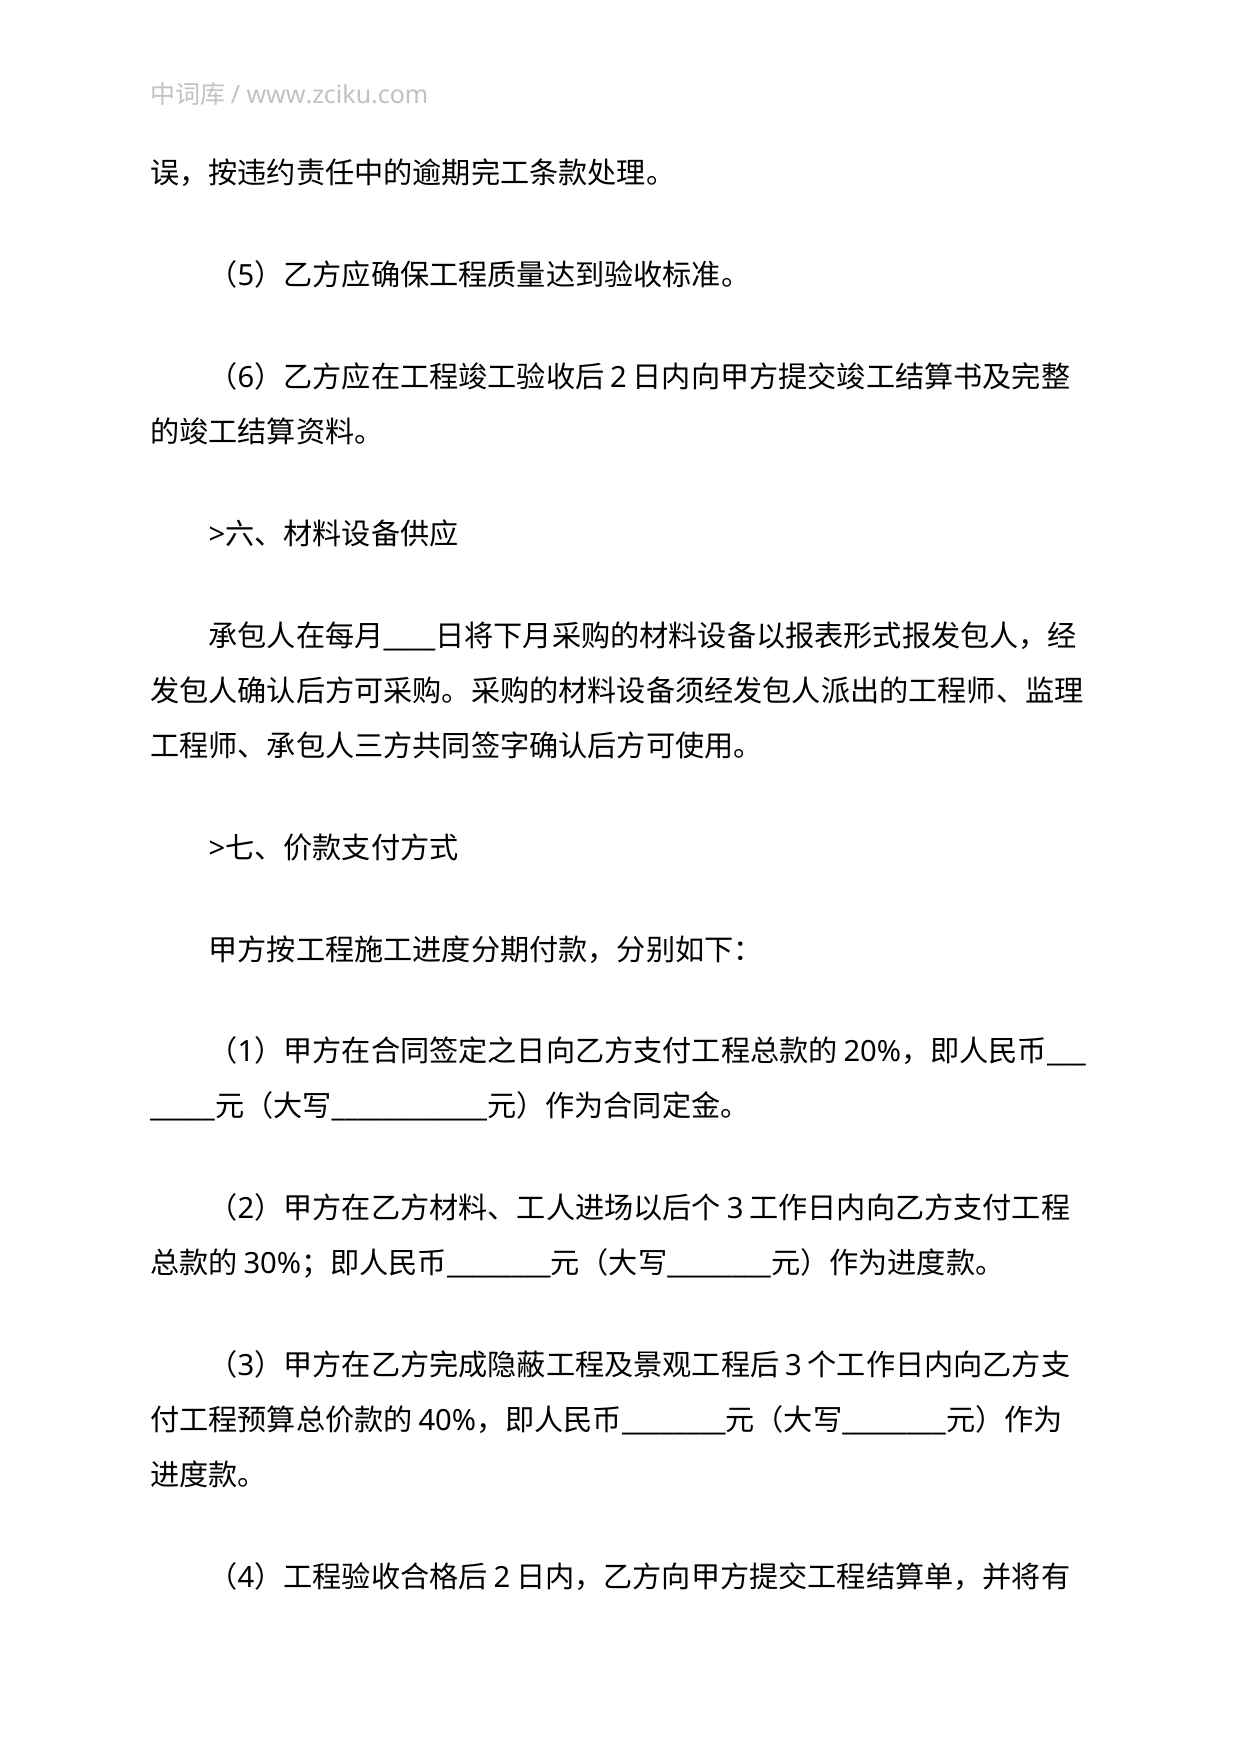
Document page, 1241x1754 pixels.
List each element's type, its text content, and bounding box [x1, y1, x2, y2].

text >七、价款支付方式 [150, 824, 1090, 867]
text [150, 150, 1090, 192]
text （1）甲方在合同签定之日向乙方支付工程总款的20%，即人民币________元（大写____________元）作为合同定金。 [150, 1028, 1090, 1125]
text （6）乙方应在工程竣工验收后2日内向甲方提交竣工结算书及完整的竣工结算资料。 [150, 354, 1090, 451]
text >六、材料设备供应 [150, 511, 1090, 553]
text 承包人在每月____日将下月采购的材料设备以报表形式报发包人，经发包人确认后方可采购。采购的材料设备须经发包人派出的工程师、监理工程师、承包人三方共同签字确认后方可使用。 [150, 612, 1090, 765]
text 甲方按工程施工进度分期付款，分别如下： [150, 926, 1090, 968]
text （5）乙方应确保工程质量达到验收标准。 [150, 252, 1090, 294]
text （3）甲方在乙方完成隐蔽工程及景观工程后3个工作日内向乙方支付工程预算总价款的40%，即人民币________元（大写________元）作为进度款。 [150, 1342, 1090, 1494]
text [150, 1554, 1090, 1596]
text （2）甲方在乙方材料、工人进场以后个3工作日内向乙方支付工程总款的30%；即人民币________元（大写________元）作为进度款。 [150, 1185, 1090, 1282]
